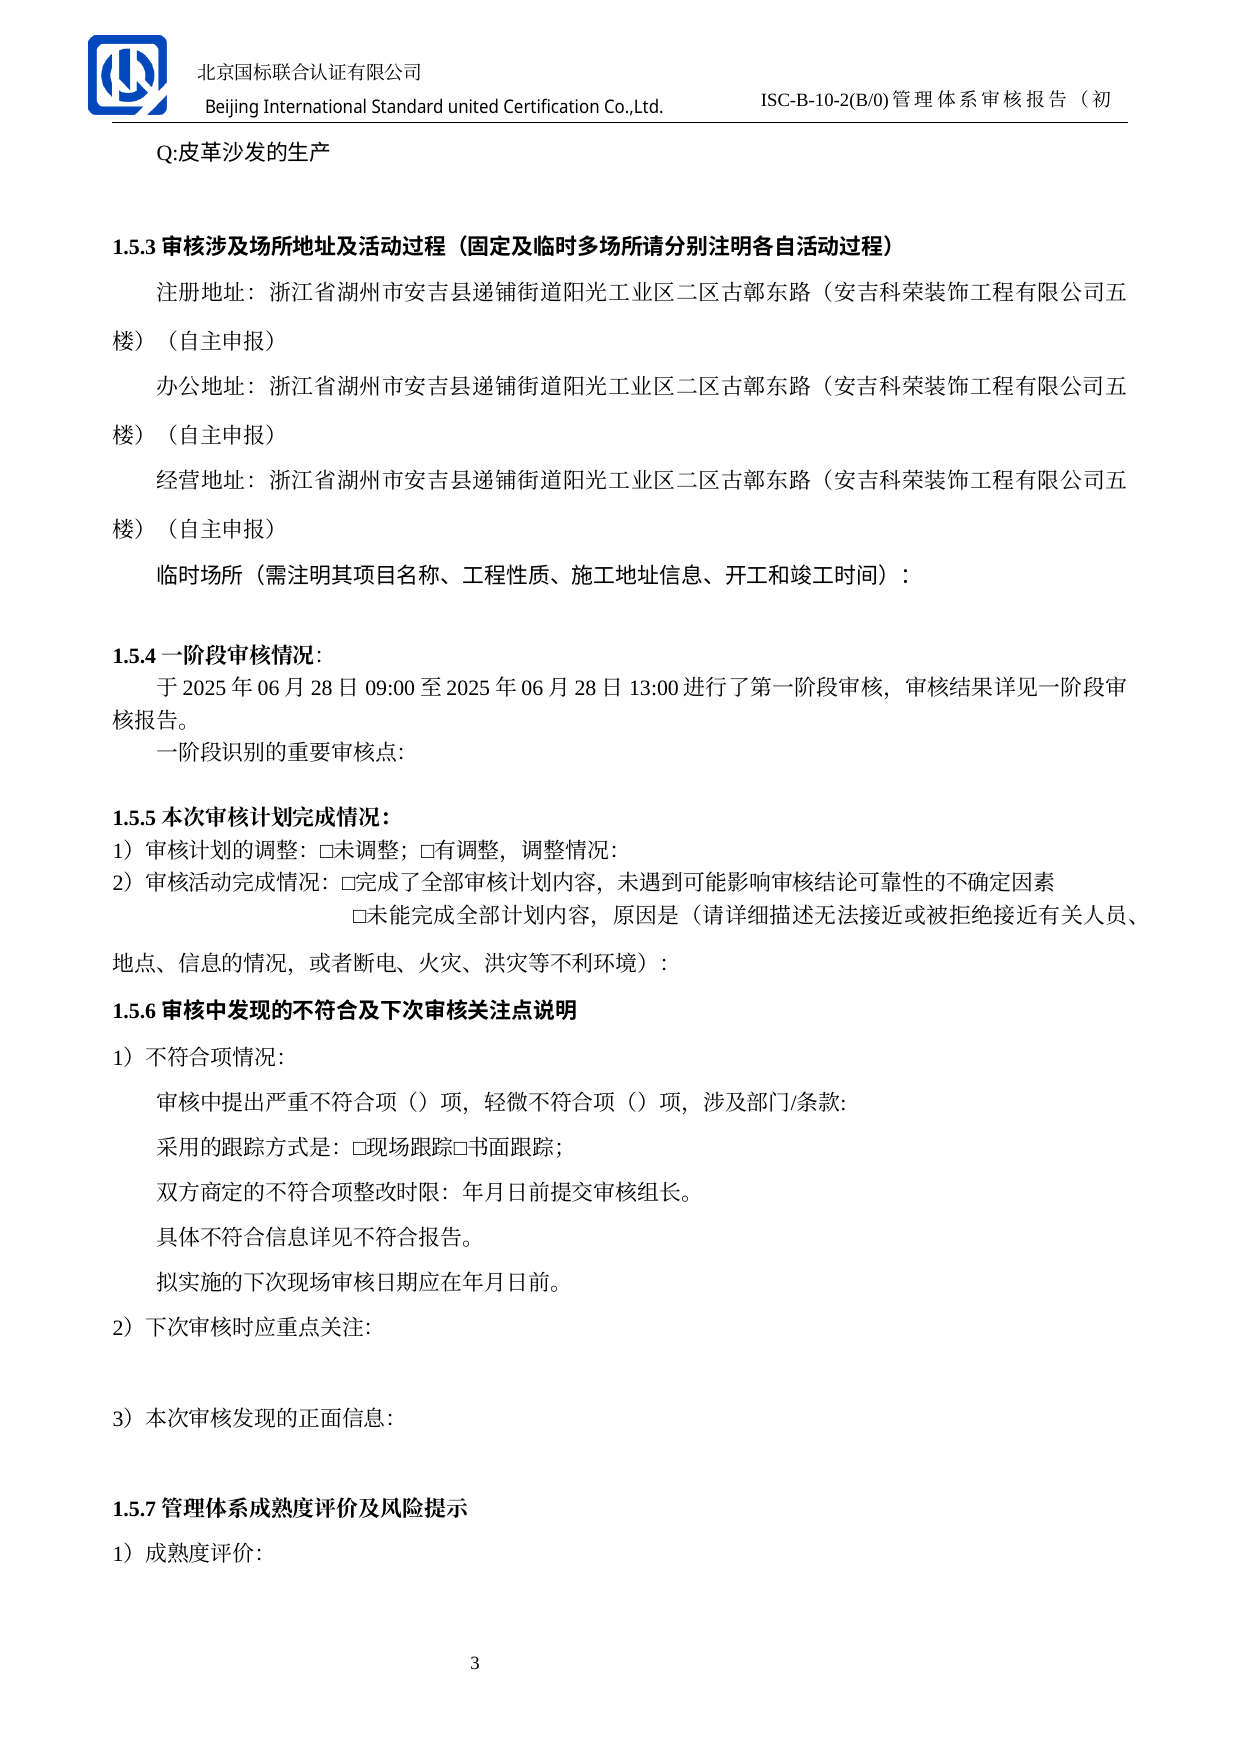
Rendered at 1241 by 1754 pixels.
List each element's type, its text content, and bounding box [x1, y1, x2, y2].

text 一阶段识别的重要审核点： [112, 736, 1128, 769]
text 2）审核活动完成情况：□完成了全部审核计划内容，未遇到可能影响审核结论可靠性的不确定因素 [112, 866, 1128, 899]
text 拟实施的下次现场审核日期应在年月日前。 [112, 1267, 1128, 1299]
text Q:皮革沙发的生产 [112, 135, 1128, 167]
text 采用的跟踪方式是：□现场跟踪□书面跟踪； [112, 1131, 1128, 1164]
text 1.5.5 本次审核计划完成情况： [112, 801, 1128, 834]
text 经营地址：浙江省湖州市安吉县递铺街道阳光工业区二区古鄣东路（安吉科荣装饰工程有限公司五楼）（自主申报） [112, 464, 1128, 546]
picture [88, 35, 167, 115]
text 审核中提出严重不符合项（）项，轻微不符合项（）项，涉及部门/条款: [112, 1086, 1128, 1119]
text 2）下次审核时应重点关注： [112, 1312, 1128, 1344]
text 具体不符合信息详见不符合报告。 [156, 1222, 1128, 1254]
text 1.5.7 管理体系成熟度评价及风险提示 [112, 1492, 1128, 1525]
text 3）本次审核发现的正面信息： [112, 1402, 1128, 1434]
text 办公地址：浙江省湖州市安吉县递铺街道阳光工业区二区古鄣东路（安吉科荣装饰工程有限公司五楼）（自主申报） [112, 370, 1128, 452]
text 注册地址：浙江省湖州市安吉县递铺街道阳光工业区二区古鄣东路（安吉科荣装饰工程有限公司五楼）（自主申报） [112, 277, 1128, 358]
text 1.5.4 一阶段审核情况： [112, 639, 1128, 671]
text 临时场所（需注明其项目名称、工程性质、施工地址信息、开工和竣工时间）： [112, 558, 1128, 591]
text 1）成熟度评价： [112, 1537, 1128, 1570]
text 1）审核计划的调整：□未调整；□有调整，调整情况： [112, 834, 1128, 866]
text 1.5.6 审核中发现的不符合及下次审核关注点说明 [112, 993, 1128, 1025]
text 1.5.3 审核涉及场所地址及活动过程（固定及临时多场所请分别注明各自活动过程） [112, 228, 1128, 261]
text 1）不符合项情况： [112, 1041, 1128, 1074]
text □未能完成全部计划内容，原因是（请详细描述无法接近或被拒绝接近有关人员、地点、信息的情况，或者断电、火灾、洪灾等不利环境）： [112, 899, 1128, 980]
text 双方商定的不符合项整改时限：年月日前提交审核组长。 [156, 1176, 1128, 1209]
text 于2025年06月28日 09:00至2025年06月28日 13:00进行了第一阶段审核，审核结果详见一阶段审核报告。 [112, 671, 1128, 736]
